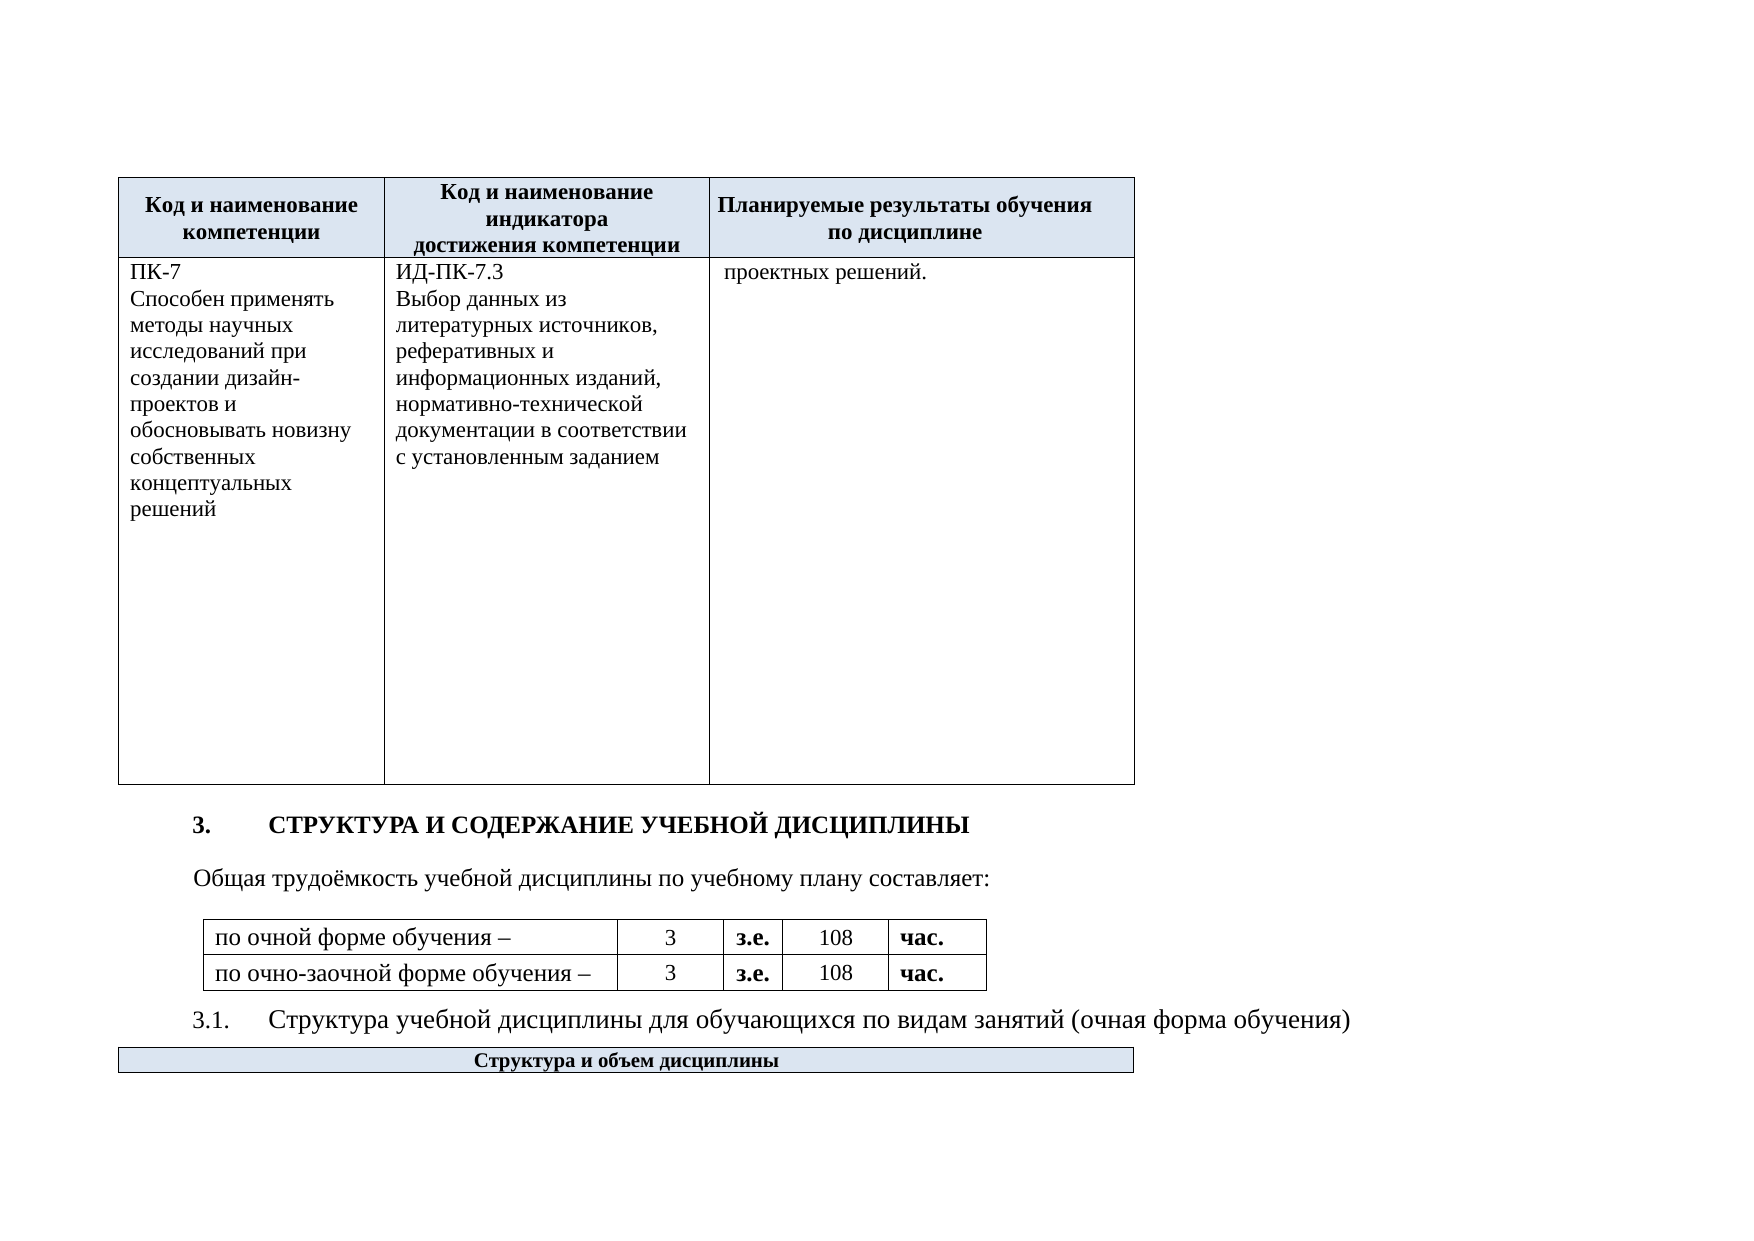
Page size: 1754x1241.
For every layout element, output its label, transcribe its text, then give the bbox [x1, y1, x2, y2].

subtitle Структура учебной дисциплины для обучающихся по видам занятий (очная форма обучения) [192, 1003, 1665, 1034]
table_cell ПК-7 Способен применять методы научных исследований при создании дизайн-проектов и обосновывать новизну собственных концептуальных решений [119, 258, 384, 784]
table_header по очной форме обучения – [204, 920, 617, 954]
table_header 3 [618, 920, 723, 954]
table_header з.е. [724, 920, 782, 954]
subtitle СТРУКТУРА И СОДЕРЖАНИЕ УЧЕБНОЙ ДИСЦИПЛИНЫ [192, 810, 1665, 838]
table_cell по очно-заочной форме обучения – [204, 955, 617, 989]
table_cell ИД-ПК-7.3 Выбор данных из литературных источников, реферативных и информационных изданий, нормативно-технической документации в соответствии с установленным заданием [385, 258, 709, 784]
table_header Структура и объем дисциплины [119, 1048, 1133, 1072]
table_header Планируемые результаты обучения по дисциплине [710, 178, 1134, 257]
table_cell 3 [618, 955, 723, 989]
table_header 108 [783, 920, 888, 954]
table_cell час. [889, 955, 986, 989]
table_cell з.е. [724, 955, 782, 989]
table_cell 108 [783, 955, 888, 989]
table_header час. [889, 920, 986, 954]
list Общая трудоёмкость учебной дисциплины по учебному плану составляет: [118, 863, 1665, 892]
table_header Код и наименование компетенции [119, 178, 384, 257]
table_header Код и наименование индикатора достижения компетенции [385, 178, 709, 257]
